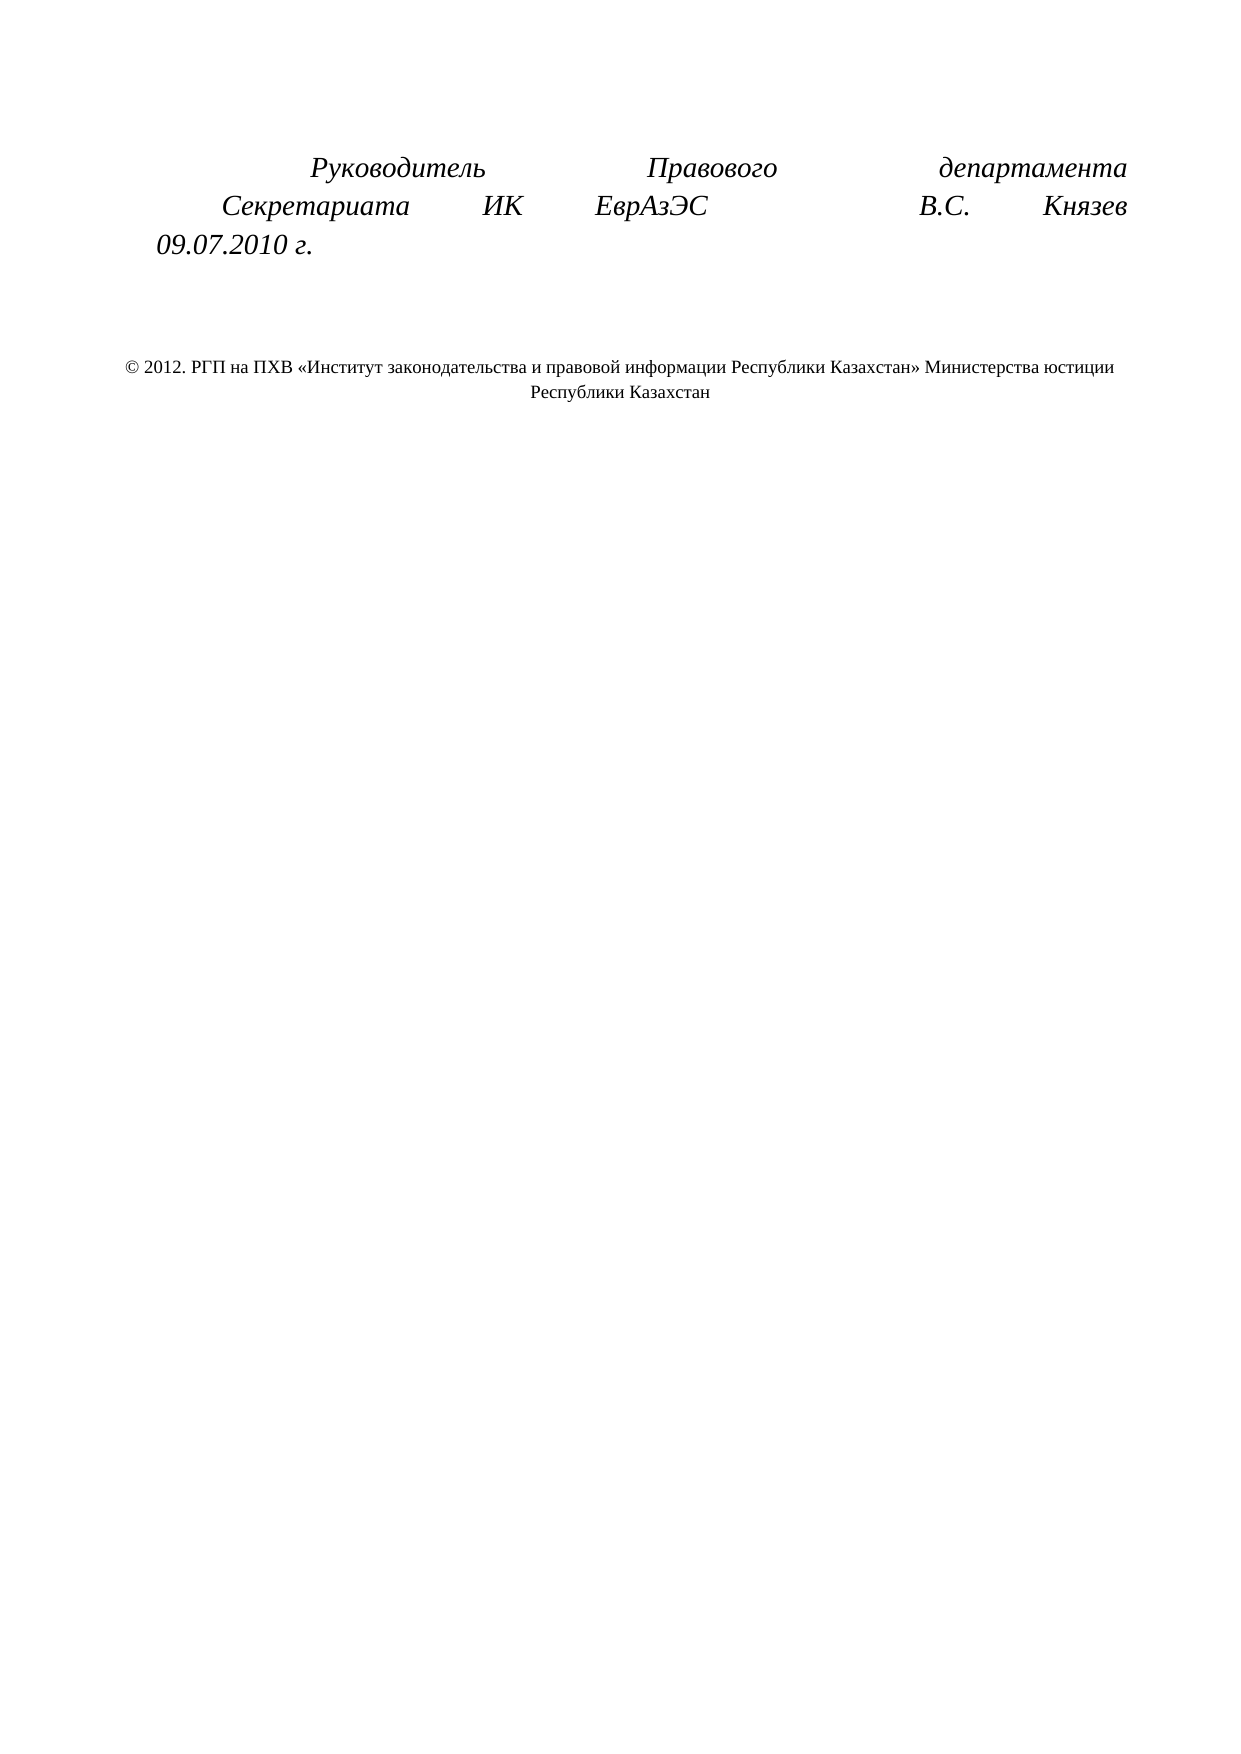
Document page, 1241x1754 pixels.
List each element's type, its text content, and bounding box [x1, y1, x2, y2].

text Руководитель Правового департамента Секретариата ИК ЕврАзЭС В.С. Князев 09.07.2010 г. [112, 150, 1128, 261]
text © 2012. РГП на ПХВ «Институт законодательства и правовой информации Республики Казахстан» Министерства юстиции Республики Казахстан [112, 356, 1128, 403]
